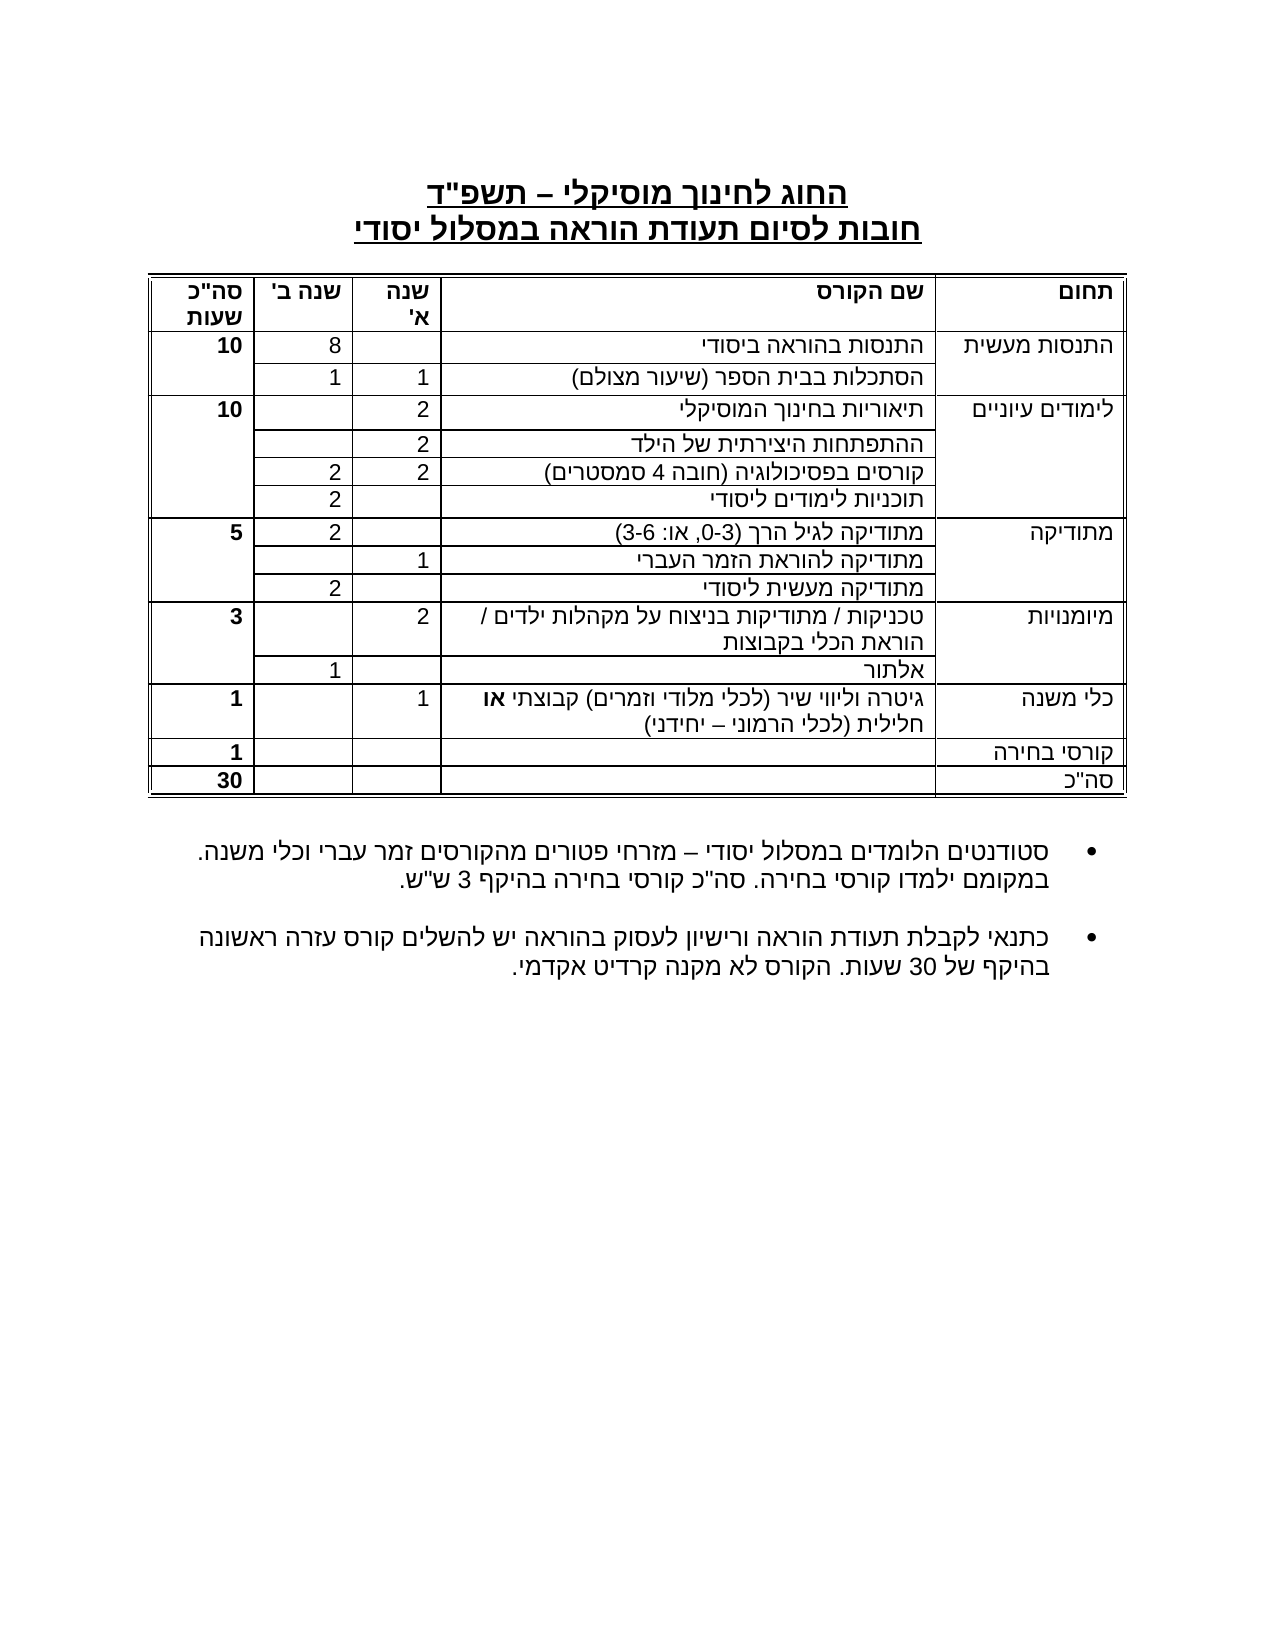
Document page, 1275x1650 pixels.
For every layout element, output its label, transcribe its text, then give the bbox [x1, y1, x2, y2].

table_cell 2 [353, 396, 440, 429]
table_cell [353, 739, 440, 765]
table_cell 1 [152, 739, 253, 765]
table_cell קורסי בחירה [936, 739, 1123, 765]
table_cell לימודים עיוניים [936, 396, 1123, 517]
table_cell 1 [353, 547, 440, 573]
table_cell מתודיקה להוראת הזמר העברי [442, 547, 935, 573]
table_cell 1 [255, 364, 352, 395]
table_cell 2 [255, 575, 352, 601]
table_cell התנסות מעשית [936, 332, 1123, 395]
table_cell [353, 486, 440, 517]
table_cell 3 [152, 603, 253, 683]
table_cell תוכניות לימודים ליסודי [442, 486, 935, 517]
table_cell 10 [152, 332, 253, 395]
list סטודנטים הלומדים במסלול יסודי – מזרחי פטורים מהקורסים זמר עברי וכלי משנה. במקומם ילמדו קורסי בחירה. סה"כ קורסי בחירה בהיקף 3 ש"ש. [150, 836, 1087, 894]
table_cell מתודיקה לגיל הרך (0-3, או: 3-6) [442, 519, 935, 545]
table_cell [353, 519, 440, 545]
table_cell [353, 575, 440, 601]
subtitle החוג לחינוך מוסיקלי – תשפ"ד חובות לסיום תעודת הוראה במסלול יסודי [150, 175, 1125, 247]
table_header שם הקורס [442, 278, 935, 331]
table_cell 10 [152, 396, 253, 517]
table_cell [442, 739, 935, 765]
table_cell [353, 332, 440, 363]
table_cell סה"כ [936, 766, 1125, 793]
table_cell 5 [152, 519, 253, 601]
table_cell 2 [255, 458, 352, 485]
table_cell [255, 739, 352, 765]
table_cell 2 [353, 431, 440, 457]
table_cell [255, 767, 352, 793]
table_cell התנסות בהוראה ביסודי [442, 332, 935, 363]
table_cell [255, 396, 352, 429]
table_cell [353, 767, 440, 793]
table_cell 2 [353, 458, 440, 485]
table_cell ההתפתחות היצירתית של הילד [442, 431, 935, 457]
table_cell 8 [255, 332, 352, 363]
table_cell 2 [353, 603, 440, 655]
table_cell [255, 431, 352, 457]
table_cell מתודיקה מעשית ליסודי [442, 575, 935, 601]
table_cell 2 [255, 486, 352, 517]
table_header תחום [936, 275, 1125, 331]
table_cell [442, 767, 935, 793]
table_cell 1 [255, 657, 352, 683]
table_cell 1 [353, 364, 440, 395]
table_cell 1 [353, 685, 440, 737]
table_cell הסתכלות בבית הספר (שיעור מצולם) [442, 364, 935, 395]
table_cell 2 [255, 519, 352, 545]
table_cell [255, 603, 352, 655]
table_cell [255, 547, 352, 573]
table_cell 30 [150, 767, 253, 793]
list כתנאי לקבלת תעודת הוראה ורישיון לעסוק בהוראה יש להשלים קורס עזרה ראשונה בהיקף של 30 שעות. הקורס לא מקנה קרדיט אקדמי. [150, 923, 1087, 980]
table_cell [255, 685, 352, 737]
table_cell כלי משנה [936, 684, 1123, 737]
table_cell מתודיקה [936, 518, 1123, 601]
table_cell קורסים בפסיכולוגיה (חובה 4 סמסטרים) [442, 458, 935, 485]
table_header שנה ב' [255, 278, 352, 331]
table_cell מיומנויות [936, 602, 1123, 683]
table_cell תיאוריות בחינוך המוסיקלי [442, 396, 935, 429]
table_cell אלתור [442, 657, 935, 683]
table_cell גיטרה וליווי שיר (לכלי מלודי וזמרים) קבוצתי או חלילית (לכלי הרמוני – יחידני) [442, 685, 935, 737]
table_cell [353, 657, 440, 683]
table_cell טכניקות / מתודיקות בניצוח על מקהלות ילדים / הוראת הכלי בקבוצות [442, 603, 935, 655]
table_header שנה א' [353, 278, 440, 331]
table_header סה"כ שעות [150, 278, 253, 331]
table_cell 1 [152, 685, 253, 737]
